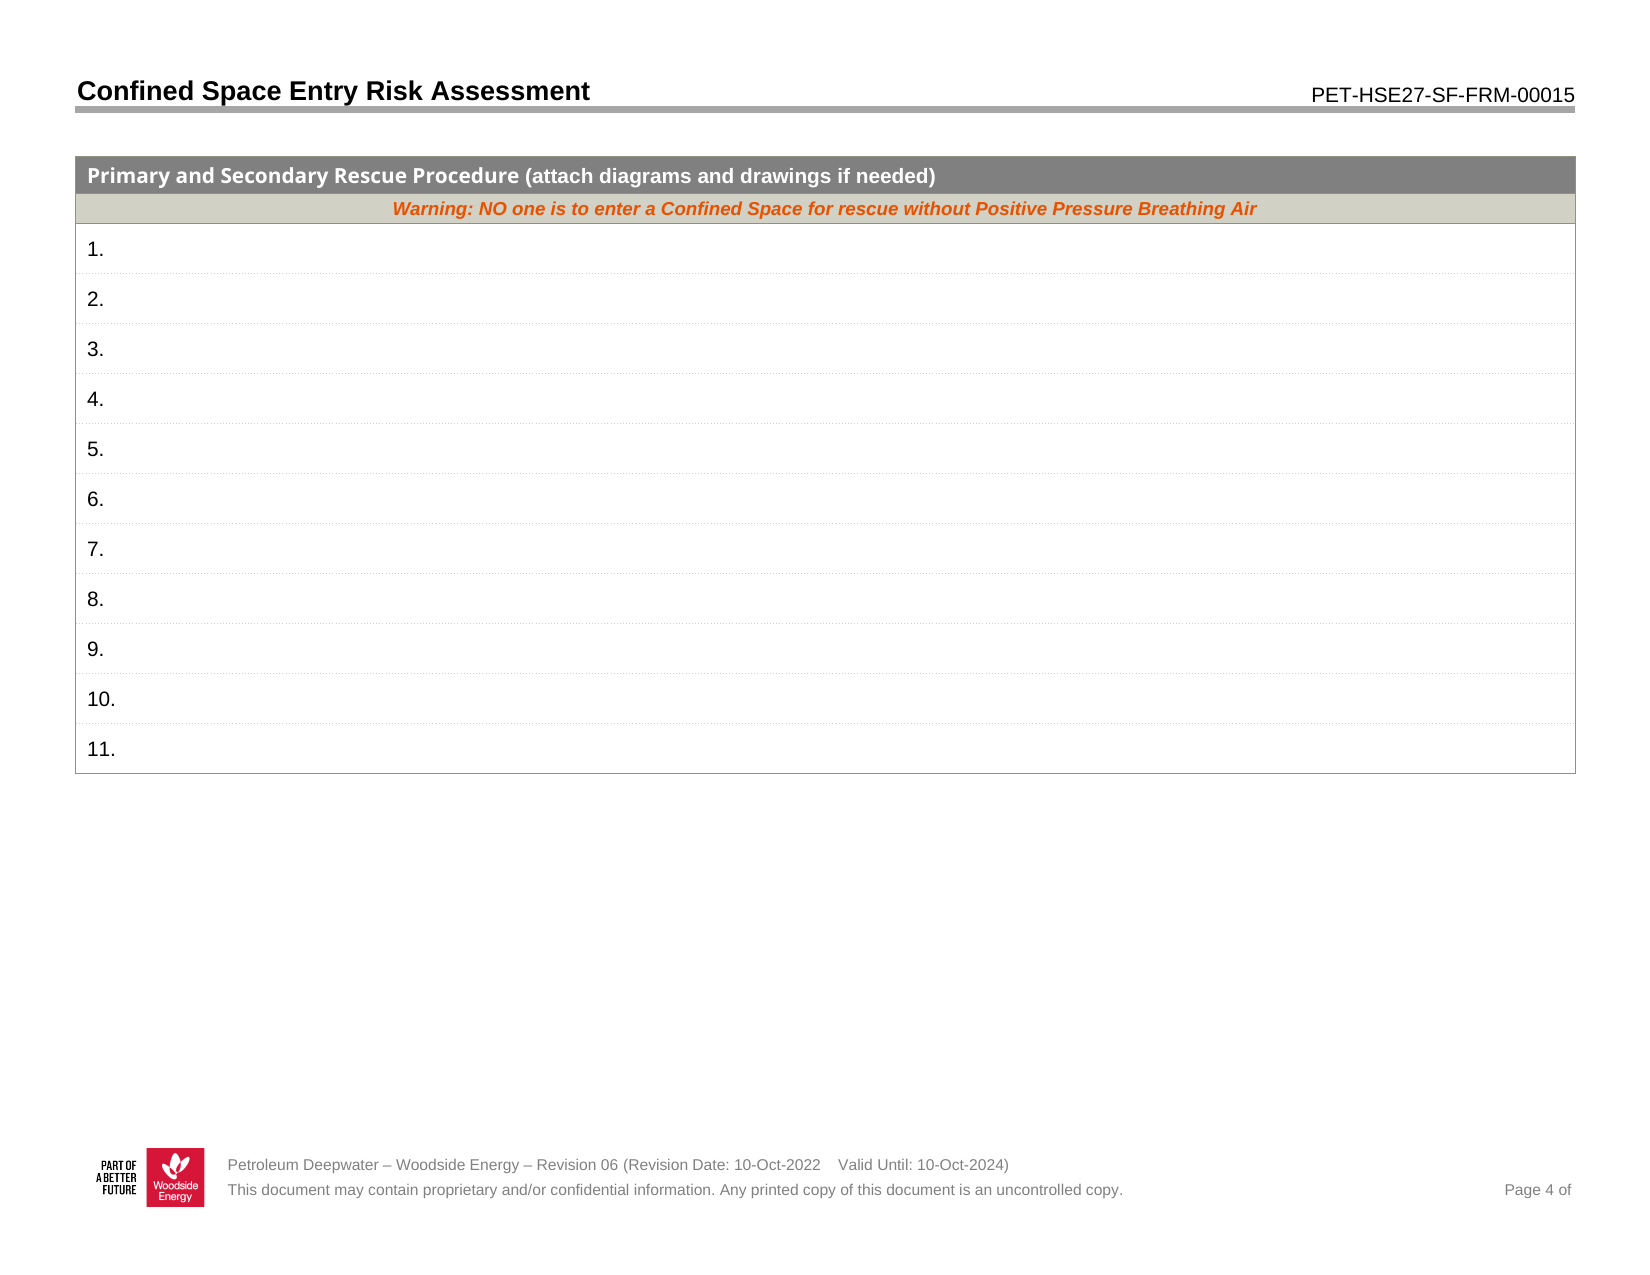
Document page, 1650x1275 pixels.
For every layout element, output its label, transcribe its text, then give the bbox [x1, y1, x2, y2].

picture [86, 1148, 205, 1207]
table_cell 1. [76, 224, 1575, 273]
table_cell 3. [76, 323, 1575, 373]
table_cell 7. [76, 523, 1575, 573]
table_cell Warning: NO one is to enter a Confined Space for rescue without Positive Pressure Breathing Air [76, 194, 1575, 223]
table_cell 5. [76, 423, 1575, 473]
table_cell 8. [76, 573, 1575, 623]
table_header Primary and Secondary Rescue Procedure (attach diagrams and drawings if needed) [76, 157, 1575, 193]
table_cell 9. [76, 623, 1575, 673]
table_cell 11. [76, 723, 1575, 773]
table_cell 6. [76, 473, 1575, 523]
table_cell 2. [76, 273, 1575, 323]
table_cell 10. [76, 673, 1575, 723]
table_cell 4. [76, 373, 1575, 423]
